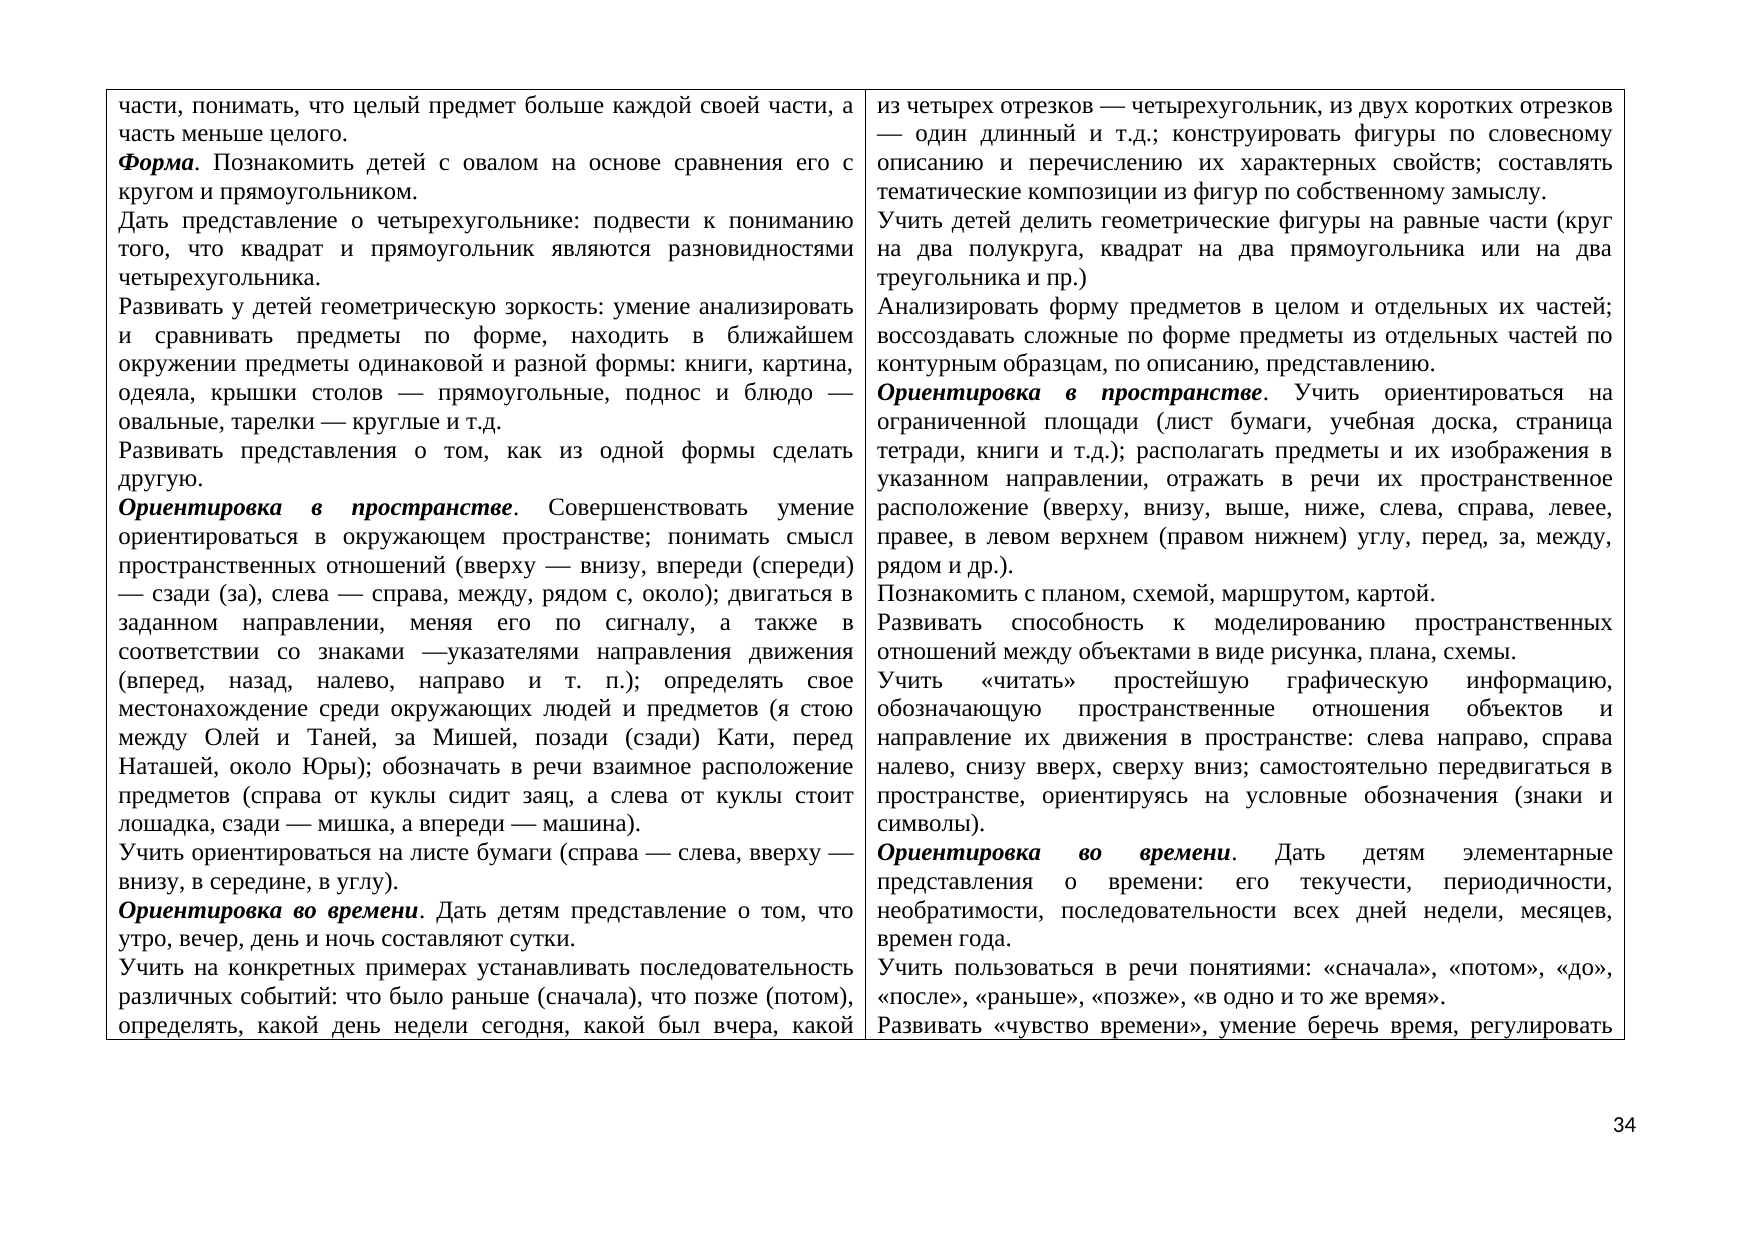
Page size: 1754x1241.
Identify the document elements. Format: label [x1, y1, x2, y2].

table_cell [107, 90, 865, 1038]
table_cell [866, 90, 1624, 1038]
